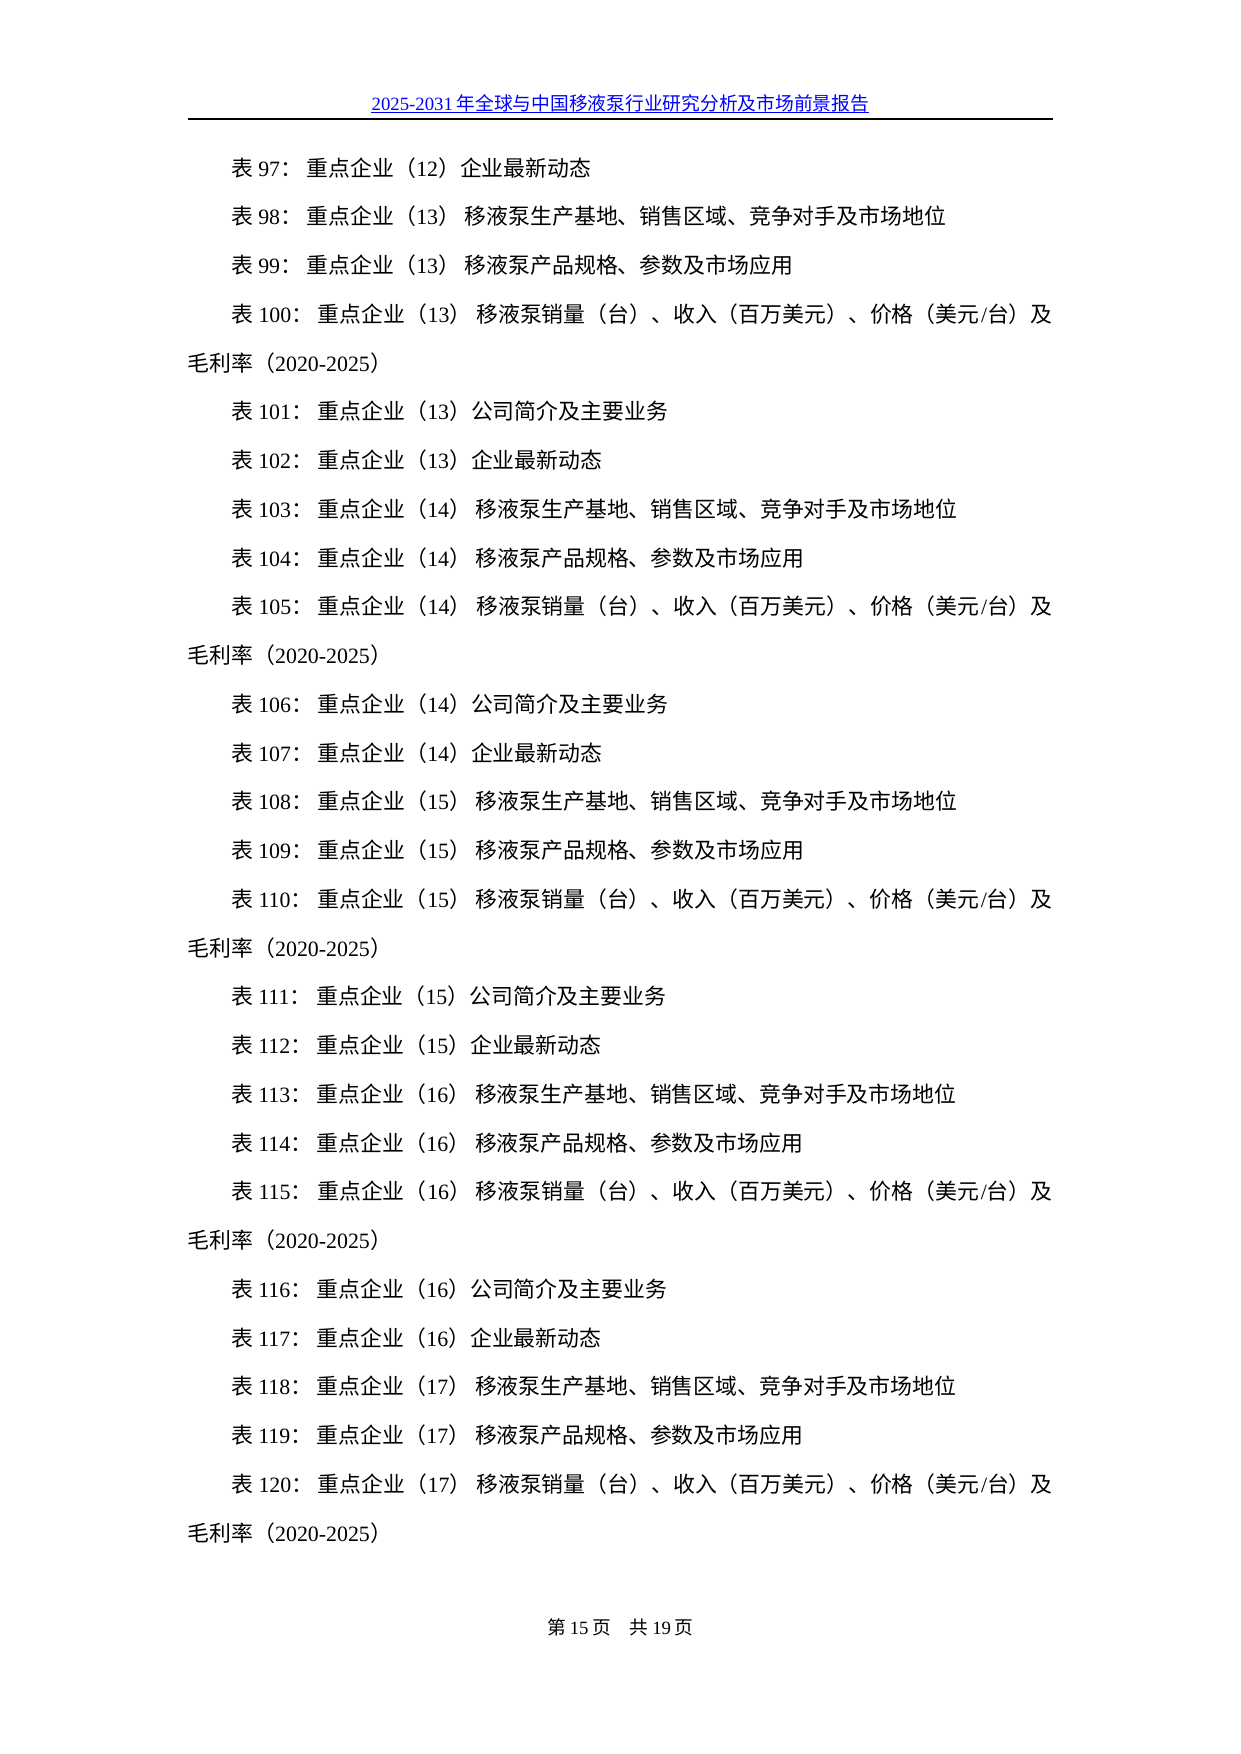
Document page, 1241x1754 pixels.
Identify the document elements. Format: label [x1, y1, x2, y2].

text [187, 150, 1053, 1548]
